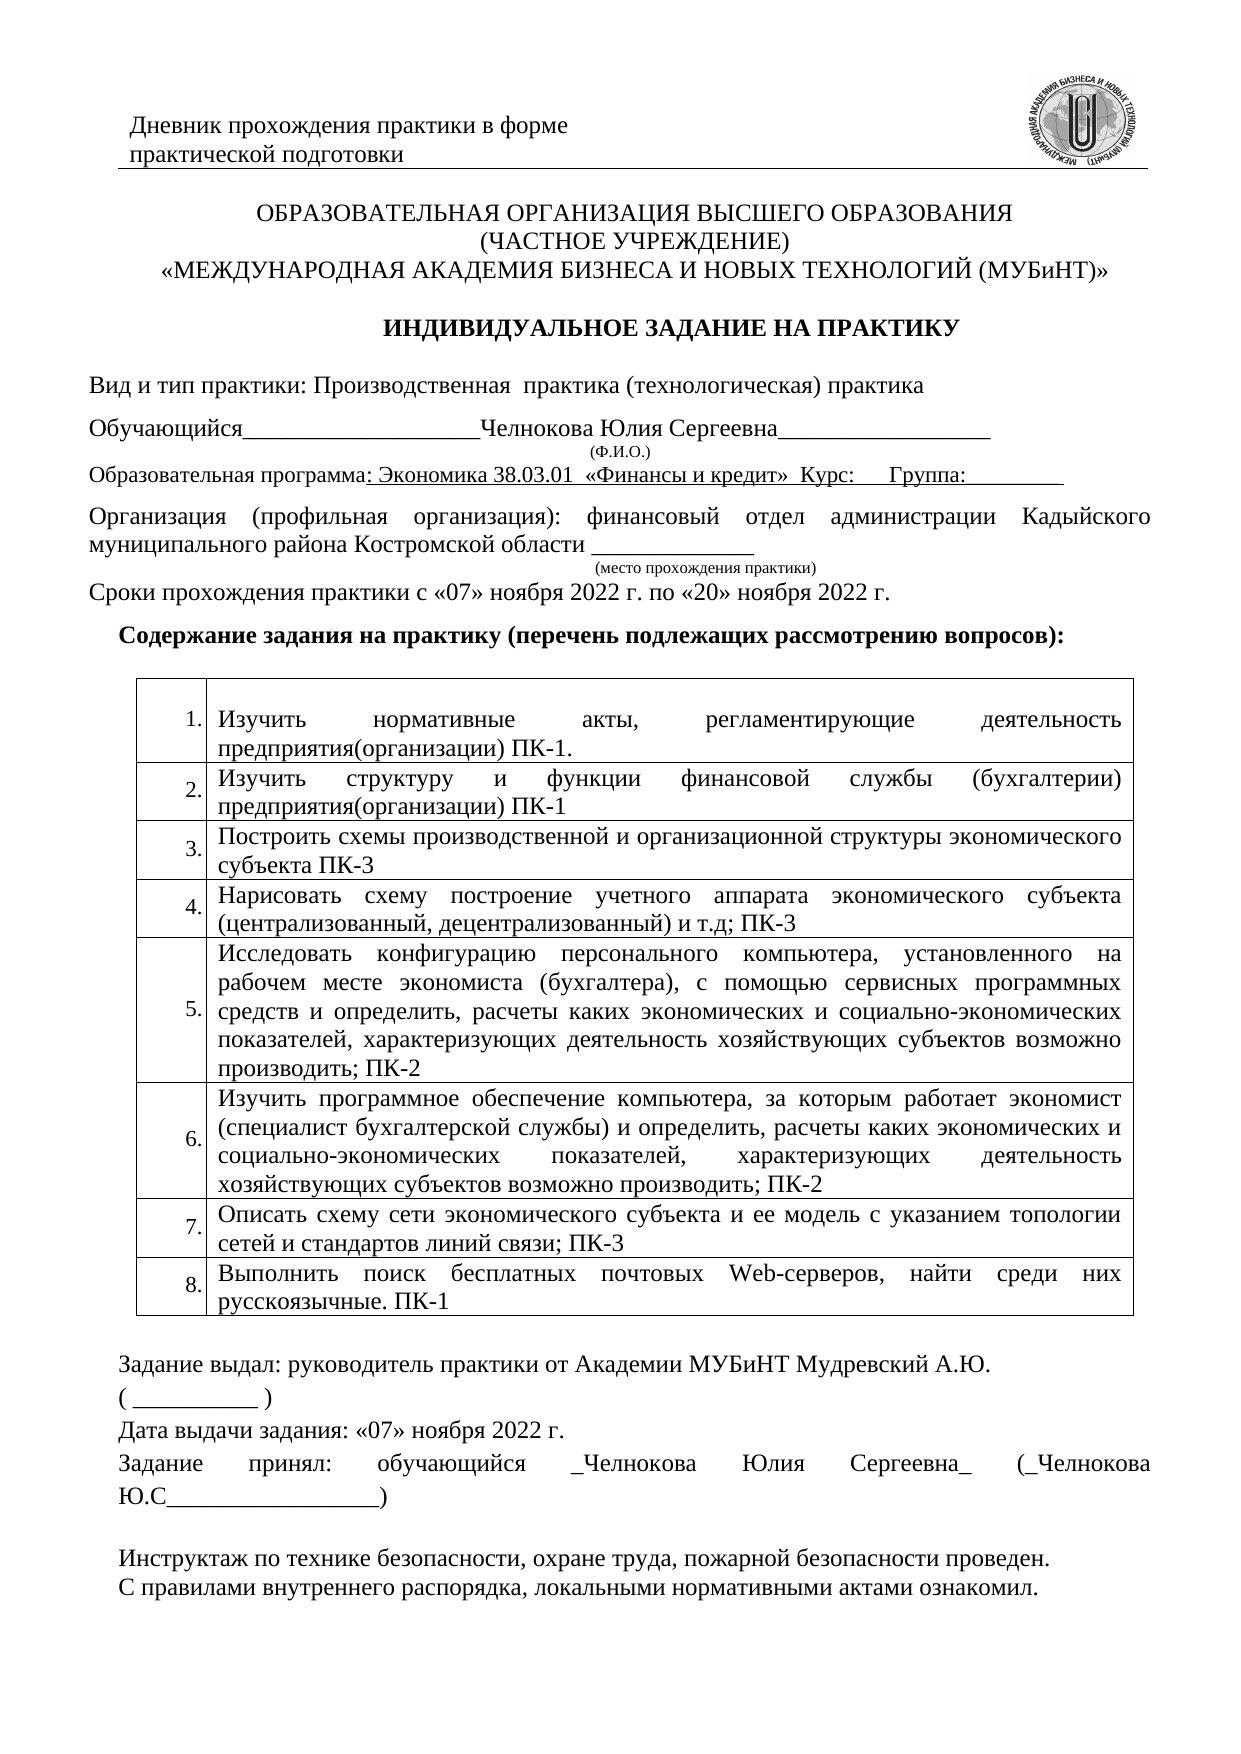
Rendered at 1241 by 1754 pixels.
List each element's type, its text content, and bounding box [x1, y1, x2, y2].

text Вид и тип практики: Производственная практика (технологическая) практика [88, 370, 1152, 399]
table_cell Изучить программное обеспечение компьютера, за которым работает экономист (специалист бухгалтерской службы) и определить, расчеты каких экономических и социально-экономических показателей, характеризующих деятельность хозяйствующих субъектов возможно производить; ПК-2 [207, 1083, 1133, 1198]
text С правилами внутреннего распорядка, локальными нормативными актами ознакомил. [118, 1572, 1152, 1601]
picture [1026, 73, 1138, 168]
table_cell [137, 821, 206, 879]
text ( __________ ) [118, 1382, 1152, 1411]
text Образовательная программа: Экономика 38.03.01 «Финансы и кредит» Курс: Группа:________ [88, 461, 1152, 488]
text Сроки прохождения практики с «07» ноября 2022 г. по «20» ноября 2022 г. [88, 577, 1152, 606]
text Дата выдачи задания: «07» ноября 2022 г. [118, 1415, 1152, 1444]
table_cell [137, 763, 206, 820]
text (Ф.И.О.) [88, 442, 1152, 461]
table_cell Изучить структуру и функции финансовой службы (бухгалтерии) предприятия(организации) ПК-1 [207, 763, 1133, 820]
table_cell [137, 1083, 206, 1198]
text ИНДИВИДУАЛЬНОЕ ЗАДАНИЕ НА ПРАКТИКУ [118, 313, 1152, 341]
text (ЧАСТНОЕ УЧРЕЖДЕНИЕ) [118, 226, 1152, 255]
text ОБРАЗОВАТЕЛЬНАЯ ОРГАНИЗАЦИЯ ВЫСШЕГО ОБРАЗОВАНИЯ [118, 198, 1152, 226]
text Задание выдал: руководитель практики от Академии МУБиНТ Мудревский А.Ю. [118, 1349, 1152, 1378]
table_header [137, 679, 206, 762]
table_cell [137, 880, 206, 937]
text (место прохождения практики) [88, 558, 1152, 577]
table_cell Построить схемы производственной и организационной структуры экономического субъекта ПК-3 [207, 821, 1133, 879]
table_cell Исследовать конфигурацию персонального компьютера, установленного на рабочем месте экономиста (бухгалтера), с помощью сервисных программных средств и определить, расчеты каких экономических и социально-экономических показателей, характеризующих деятельность хозяйствующих субъектов возможно производить; ПК-2 [207, 938, 1133, 1082]
text Инструктаж по технике безопасности, охране труда, пожарной безопасности проведен. [118, 1543, 1152, 1572]
text Организация (профильная организация): финансовый отдел администрации Кадыйского муниципального района Костромской области _____________ [88, 501, 1152, 558]
table_cell Выполнить поиск бесплатных почтовых Web-серверов, найти среди них русскоязычные. ПК-1 [207, 1258, 1133, 1315]
text «МЕЖДУНАРОДНАЯ АКАДЕМИЯ БИЗНЕСА И НОВЫХ ТЕХНОЛОГИЙ (МУБиНТ)» [118, 255, 1152, 284]
table_cell Нарисовать схему построение учетного аппарата экономического субъекта (централизованный, децентрализованный) и т.д; ПК-3 [207, 880, 1133, 937]
table_cell [137, 938, 206, 1082]
table_cell Описать схему сети экономического субъекта и ее модель с указанием топологии сетей и стандартов линий связи; ПК-3 [207, 1199, 1133, 1257]
text Содержание задания на практику (перечень подлежащих рассмотрению вопросов): [118, 621, 1152, 649]
table_cell [137, 1258, 206, 1315]
table_cell [137, 1199, 206, 1257]
text Обучающийся___________________Челнокова Юлия Сергеевна_________________ [88, 413, 1152, 442]
text Задание принял: обучающийся _Челнокова Юлия Сергеевна_ (_Челнокова Ю.С_________________) [118, 1448, 1152, 1510]
table_header Изучить нормативные акты, регламентирующие деятельность предприятия(организации) ПК-1. [207, 679, 1133, 762]
